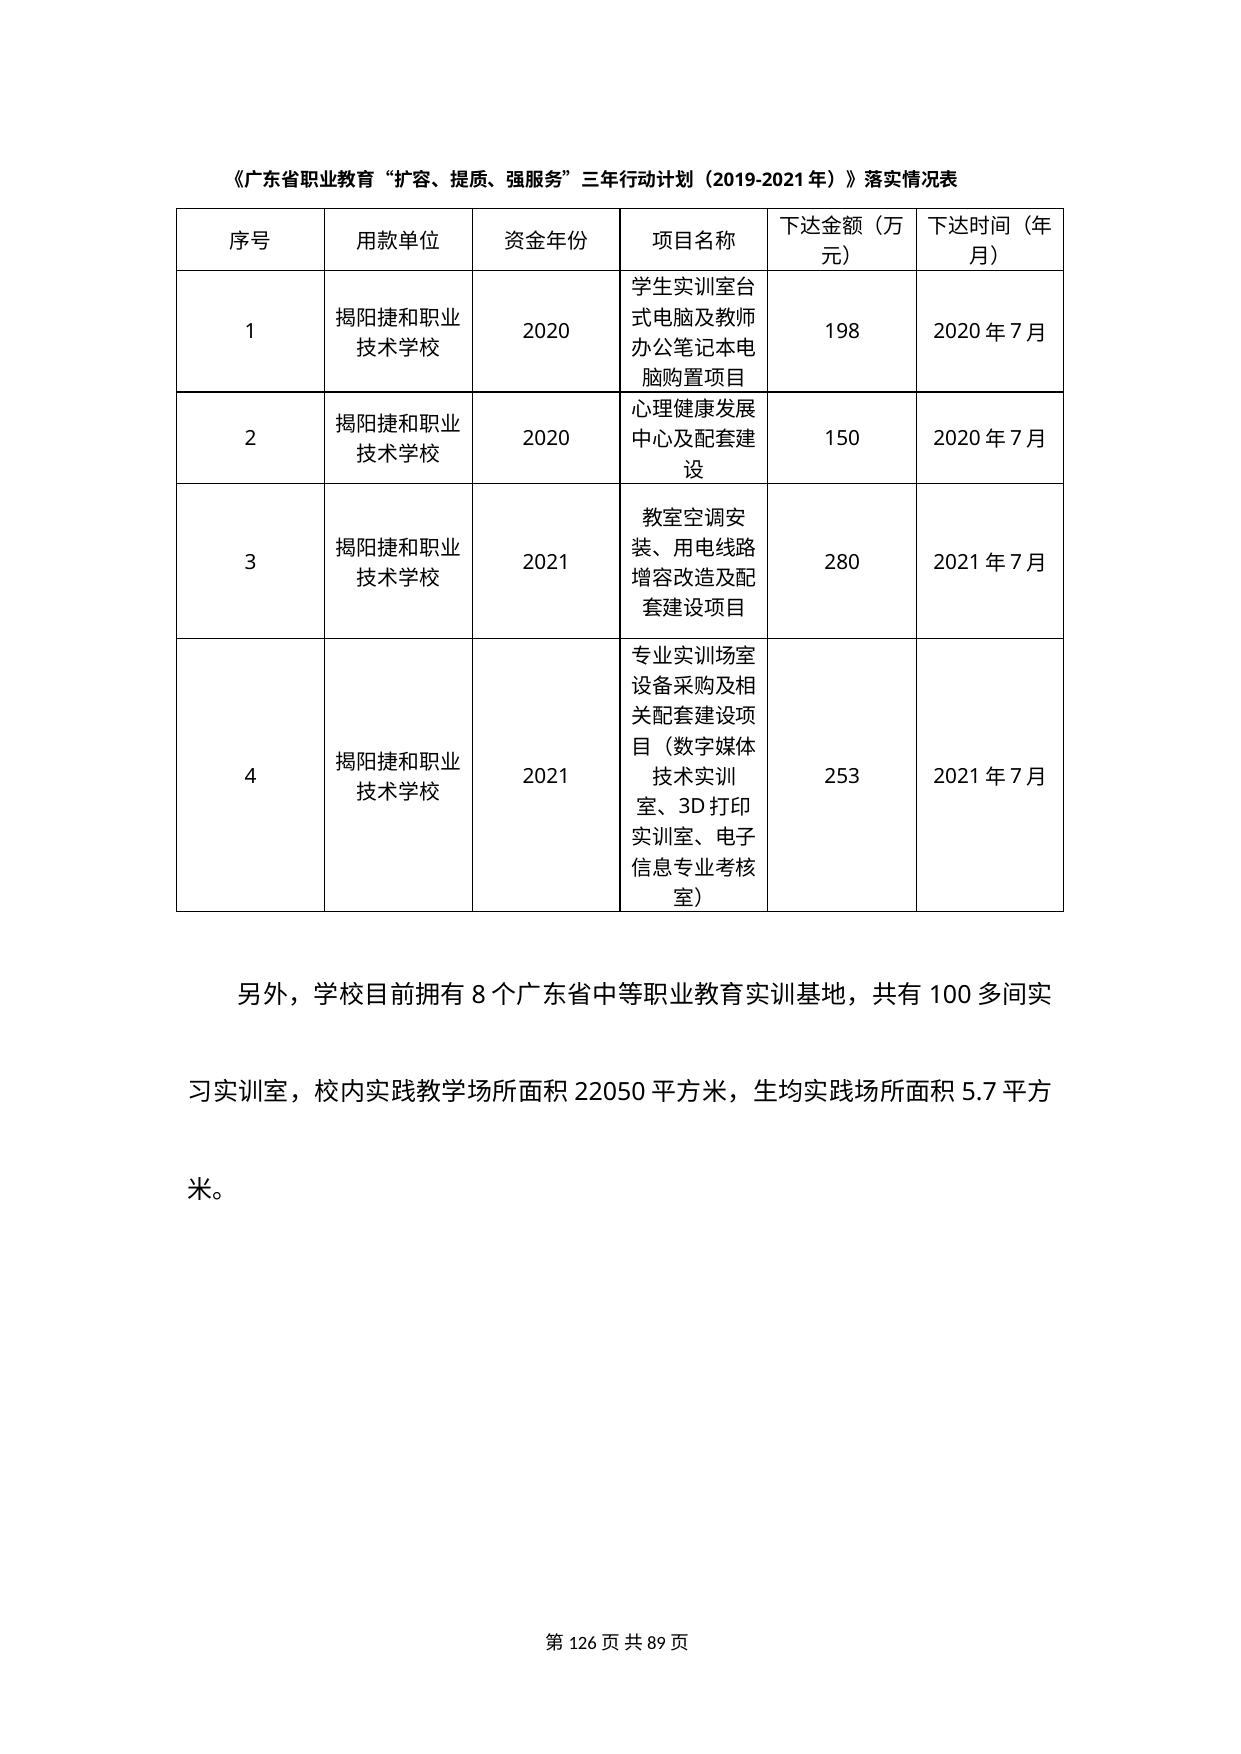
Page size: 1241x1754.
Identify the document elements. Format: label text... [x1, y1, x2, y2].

table_cell 2021年7月 [917, 484, 1063, 638]
table_cell 198 [768, 271, 916, 391]
table_cell 专业实训场室设备采购及相关配套建设项目（数字媒体技术实训室、3D打印实训室、电子信息专业考核室） [621, 639, 767, 911]
table_cell 280 [768, 484, 916, 638]
table_header 序号 [177, 209, 324, 269]
table_cell 学生实训室台式电脑及教师办公笔记本电脑购置项目 [621, 271, 767, 391]
table_cell 2020 [473, 271, 619, 391]
table_cell 4 [177, 639, 324, 911]
table_header 下达金额（万元） [768, 209, 916, 269]
table_cell 2 [177, 393, 324, 483]
table_header 下达时间（年月） [917, 209, 1063, 269]
table_cell 2020年7月 [917, 393, 1063, 483]
table_cell 253 [768, 639, 916, 911]
table_cell 2021年7月 [917, 639, 1063, 911]
table_header 用款单位 [325, 209, 472, 269]
text 《广东省职业教育“扩容、提质、强服务”三年行动计划（2019-2021年）》落实情况表 [187, 162, 1053, 194]
table_cell 心理健康发展中心及配套建设 [621, 393, 767, 483]
table_cell 揭阳捷和职业技术学校 [325, 393, 472, 483]
table_cell 揭阳捷和职业技术学校 [325, 271, 472, 391]
table_header 资金年份 [473, 209, 619, 269]
table_cell 2020年7月 [917, 271, 1063, 391]
table_cell 揭阳捷和职业技术学校 [325, 639, 472, 911]
table_cell 2021 [473, 484, 619, 638]
table_cell 揭阳捷和职业技术学校 [325, 484, 472, 638]
table_cell 3 [177, 484, 324, 638]
table_cell 2021 [473, 639, 619, 911]
table_cell 教室空调安装、用电线路增容改造及配套建设项目 [621, 484, 767, 638]
text 另外，学校目前拥有8个广东省中等职业教育实训基地，共有100多间实习实训室，校内实践教学场所面积22050平方米，生均实践场所面积5.7平方米。 [187, 960, 1053, 1220]
table_cell 150 [768, 393, 916, 483]
table_cell 2020 [473, 393, 619, 483]
table_header 项目名称 [621, 209, 767, 269]
table_cell 1 [177, 271, 324, 391]
